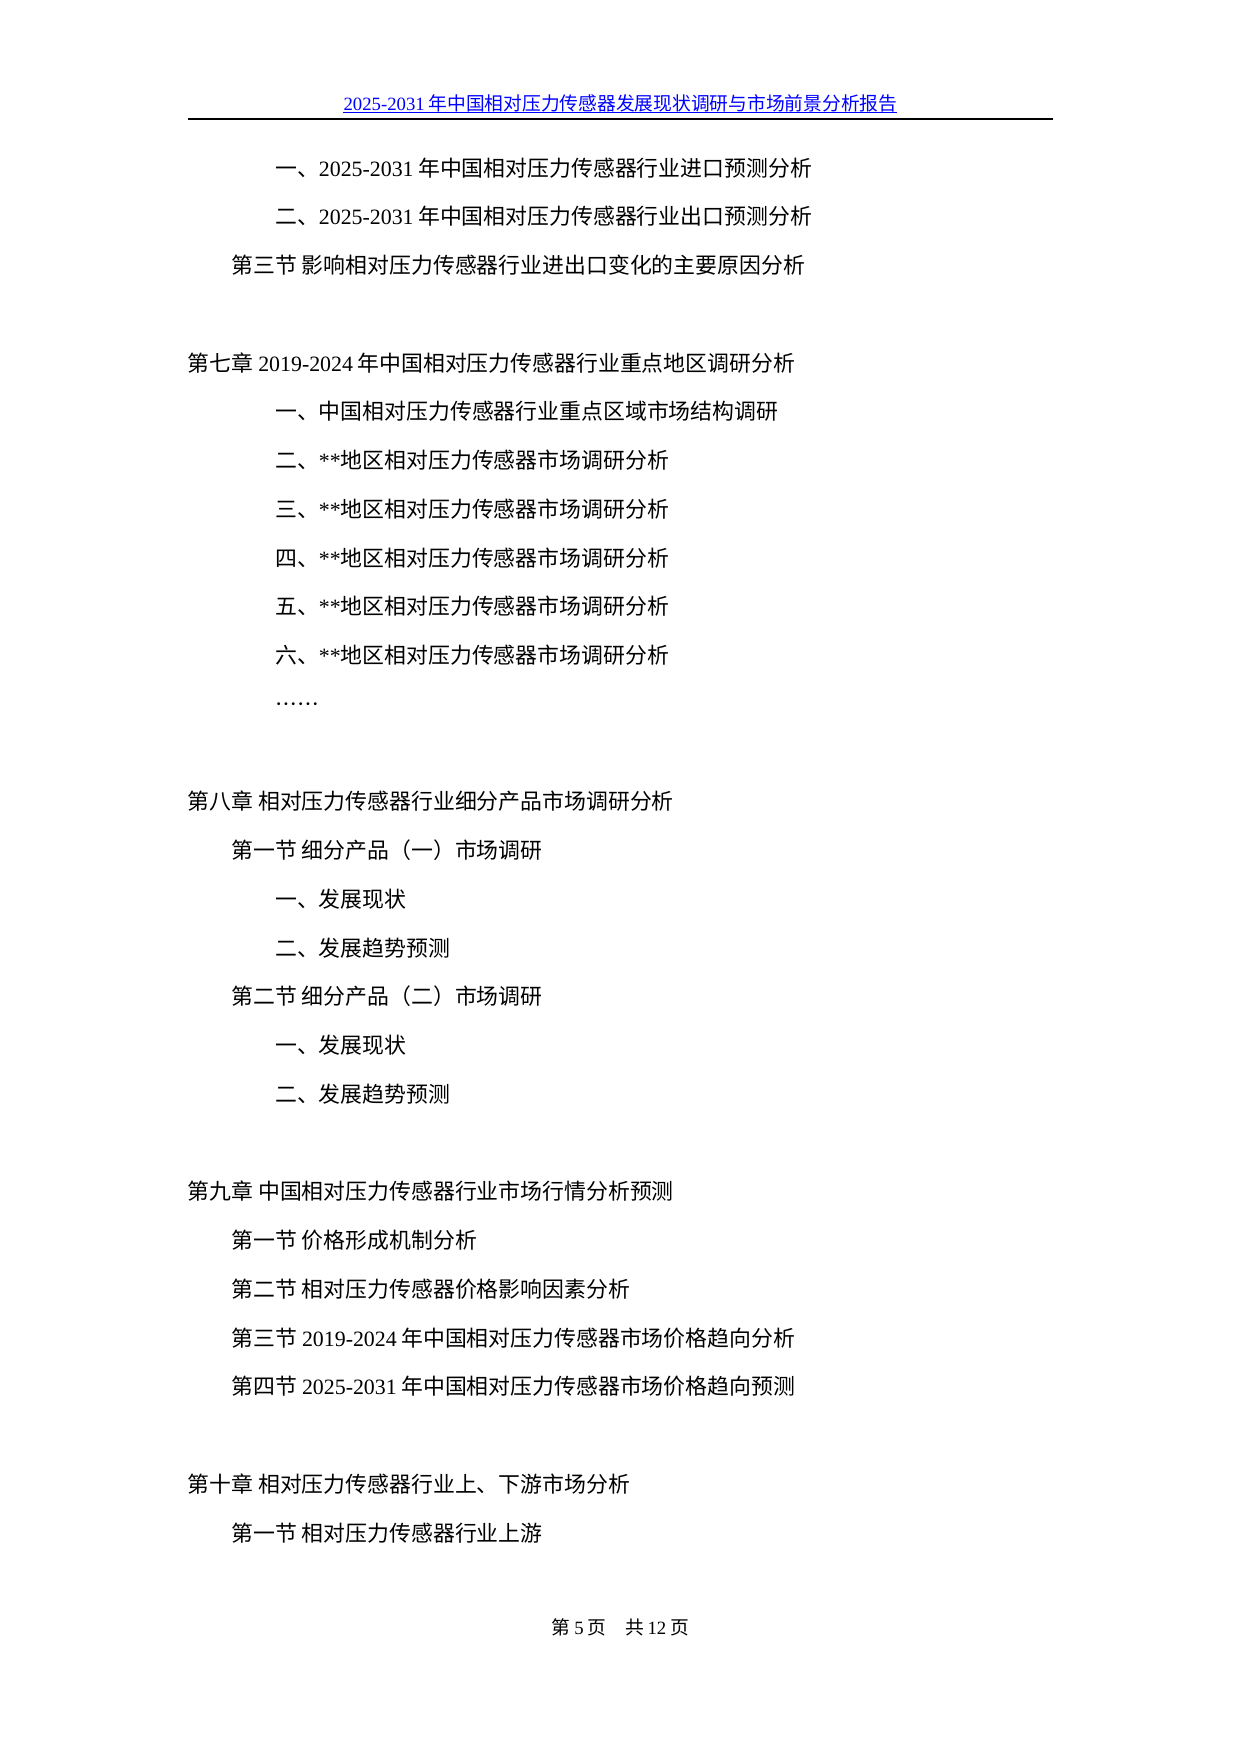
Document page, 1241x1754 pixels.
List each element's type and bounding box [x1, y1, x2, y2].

text [187, 150, 1053, 1548]
